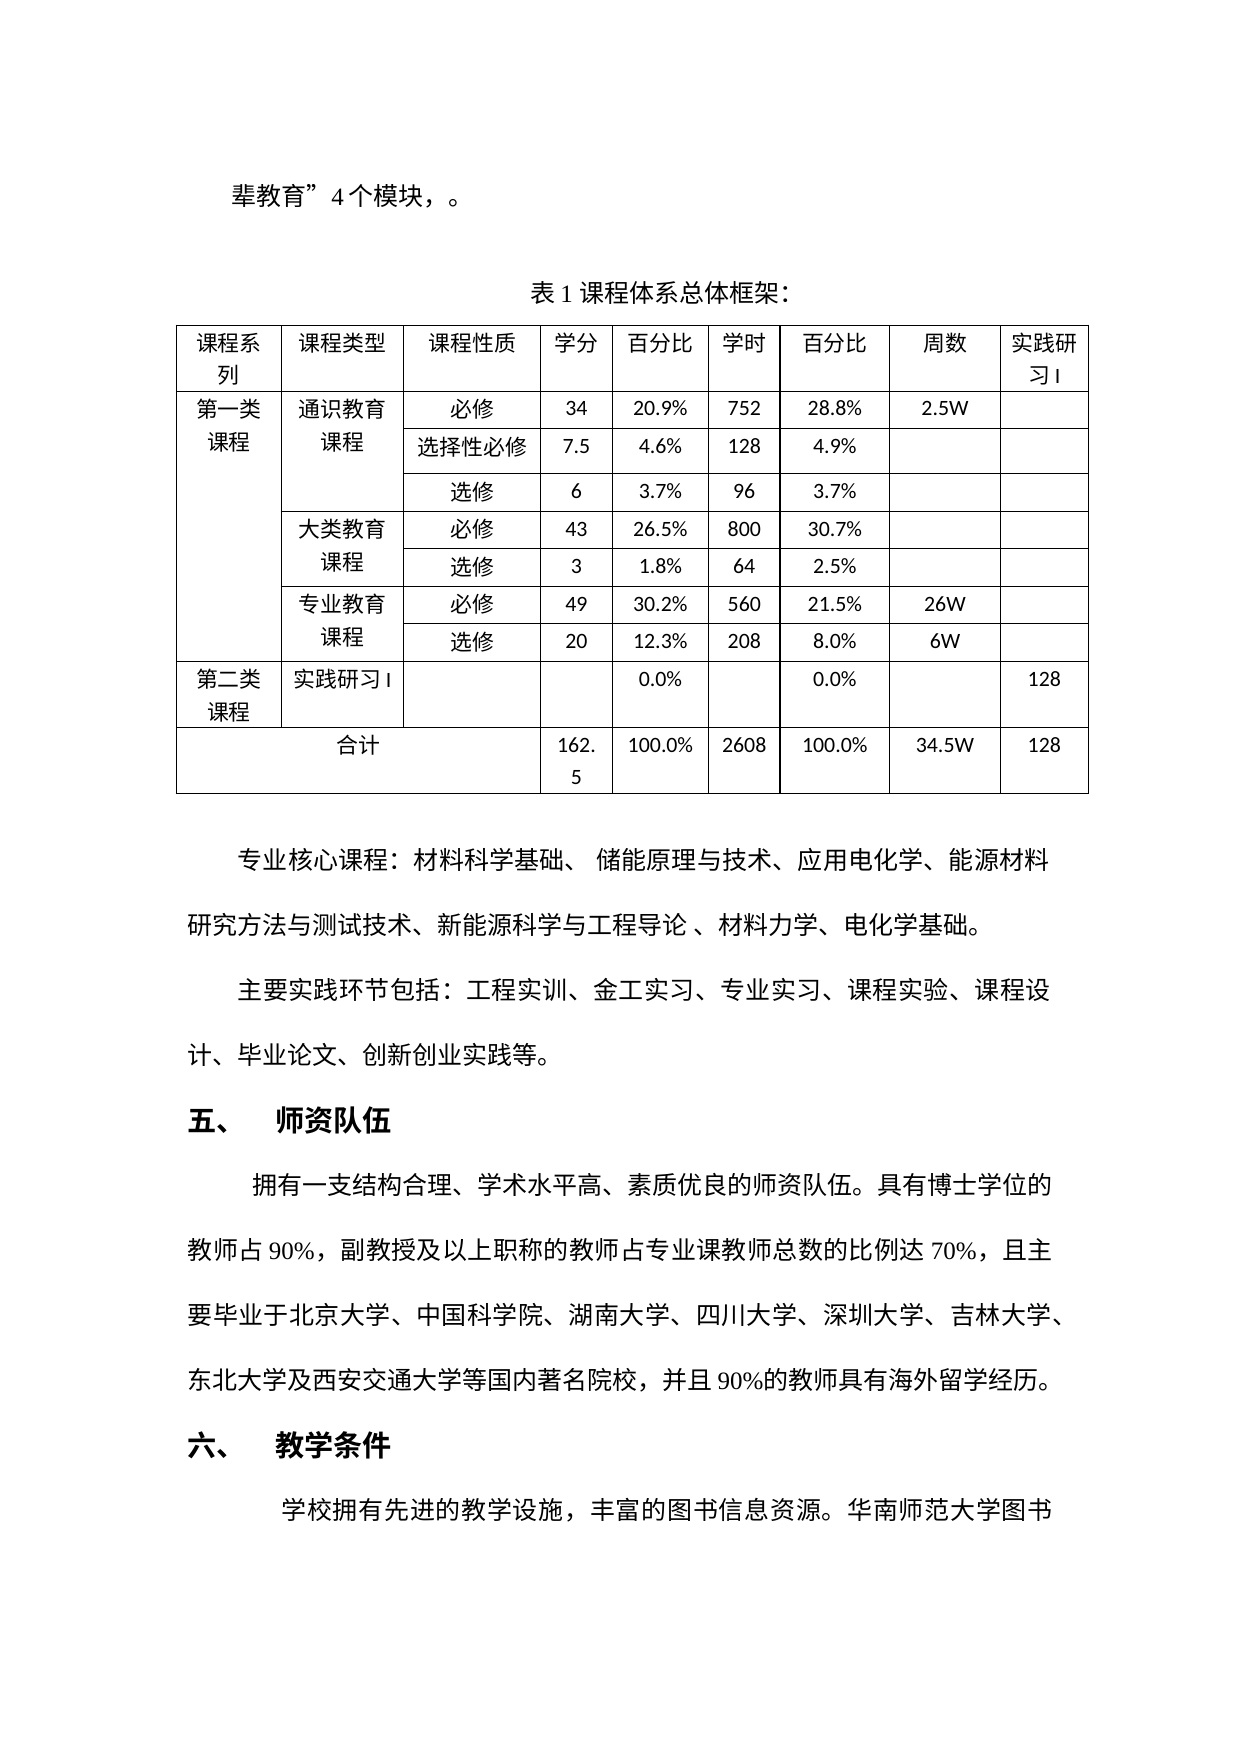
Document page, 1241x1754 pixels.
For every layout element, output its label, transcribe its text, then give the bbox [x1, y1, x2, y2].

table_cell 7.5 [541, 429, 612, 473]
table_cell 合计 [177, 728, 540, 793]
table_cell 3 [541, 549, 612, 586]
table_cell 6W [890, 624, 1000, 661]
table_cell 4.9% [781, 429, 889, 473]
table_cell 800 [709, 512, 779, 548]
table_cell 26W [890, 587, 1000, 623]
table_header 周数 [890, 326, 1000, 391]
table_cell 2.5% [781, 549, 889, 586]
table_cell 96 [709, 474, 779, 511]
table_cell [890, 429, 1000, 473]
table_header 百分比 [613, 326, 708, 391]
table_cell [1001, 587, 1088, 623]
table_cell 100.0% [781, 728, 889, 793]
text 主要实践环节包括：工程实训、金工实习、专业实习、课程实验、课程设计、毕业论文、创新创业实践等。 [187, 956, 1053, 1086]
table_cell 128 [1001, 662, 1088, 727]
table_cell 208 [709, 624, 779, 661]
table_header 百分比 [781, 326, 889, 391]
table_cell 0.0% [781, 662, 889, 727]
table_cell 选修 [404, 474, 540, 511]
table_cell 30.7% [781, 512, 889, 548]
table_cell 26.5% [613, 512, 708, 548]
table_cell 34 [541, 392, 612, 428]
table_cell 实践研习I [282, 662, 403, 727]
table_cell 第一类课程 [177, 392, 281, 661]
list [231, 162, 1053, 227]
table_cell 6 [541, 474, 612, 511]
table_header 课程性质 [404, 326, 540, 391]
table_cell 3.7% [613, 474, 708, 511]
table_cell 100.0% [613, 728, 708, 793]
table_cell 128 [1001, 728, 1088, 793]
table_cell 4.6% [613, 429, 708, 473]
list 教学条件 [187, 1411, 1053, 1476]
table_cell 752 [709, 392, 779, 428]
table_cell 通识教育课程 [282, 392, 403, 511]
table_cell 28.8% [781, 392, 889, 428]
table_cell 128 [709, 429, 779, 473]
list 表1 课程体系总体框架： [231, 259, 1053, 324]
table_header 课程类型 [282, 326, 403, 391]
table_cell 2608 [709, 728, 779, 793]
table_cell [541, 662, 612, 727]
table_header 实践研习I [1001, 326, 1088, 391]
table_cell 8.0% [781, 624, 889, 661]
table_cell [1001, 474, 1088, 511]
table_cell 专业教育课程 [282, 587, 403, 661]
table_cell 选修 [404, 549, 540, 586]
table_cell [890, 662, 1000, 727]
table_cell 必修 [404, 587, 540, 623]
table_cell 选修 [404, 624, 540, 661]
table_cell 大类教育课程 [282, 512, 403, 586]
table_cell 30.2% [613, 587, 708, 623]
table_cell 43 [541, 512, 612, 548]
table_cell 20.9% [613, 392, 708, 428]
table_cell [1001, 429, 1088, 473]
text 拥有一支结构合理、学术水平高、素质优良的师资队伍。具有博士学位的教师占90%，副教授及以上职称的教师占专业课教师总数的比例达70%，且主要毕业于北京大学、中国科学院、湖南大学、四川大学、深圳大学、吉林大学、东北大学及西安交通大学等国内著名院校，并且90%的教师具有海外留学经历。 [187, 1151, 1053, 1411]
table_cell 选择性必修 [404, 429, 540, 473]
table_cell 20 [541, 624, 612, 661]
table_cell [709, 662, 779, 727]
table_cell [890, 474, 1000, 511]
table_cell [1001, 624, 1088, 661]
table_cell 560 [709, 587, 779, 623]
table_cell 12.3% [613, 624, 708, 661]
table_cell 必修 [404, 392, 540, 428]
table_cell [404, 662, 540, 727]
table_cell 2.5W [890, 392, 1000, 428]
table_cell [1001, 512, 1088, 548]
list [231, 1476, 1053, 1541]
table_cell [890, 512, 1000, 548]
list 师资队伍 [187, 1086, 1053, 1151]
table_cell 0.0% [613, 662, 708, 727]
table_cell 162.5 [541, 728, 612, 793]
table_cell 3.7% [781, 474, 889, 511]
table_header 学时 [709, 326, 779, 391]
table_cell 64 [709, 549, 779, 586]
text 专业核心课程：材料科学基础、 储能原理与技术、应用电化学、能源材料研究方法与测试技术、新能源科学与工程导论 、材料力学、电化学基础。 [187, 826, 1053, 956]
table_header 学分 [541, 326, 612, 391]
table_cell 必修 [404, 512, 540, 548]
table_header 课程系列 [177, 326, 281, 391]
table_cell 49 [541, 587, 612, 623]
table_cell 34.5W [890, 728, 1000, 793]
table_cell 21.5% [781, 587, 889, 623]
table_cell [1001, 392, 1088, 428]
table_cell [1001, 549, 1088, 586]
table_cell 第二类课程 [177, 662, 281, 727]
table_cell 1.8% [613, 549, 708, 586]
table_cell [890, 549, 1000, 586]
